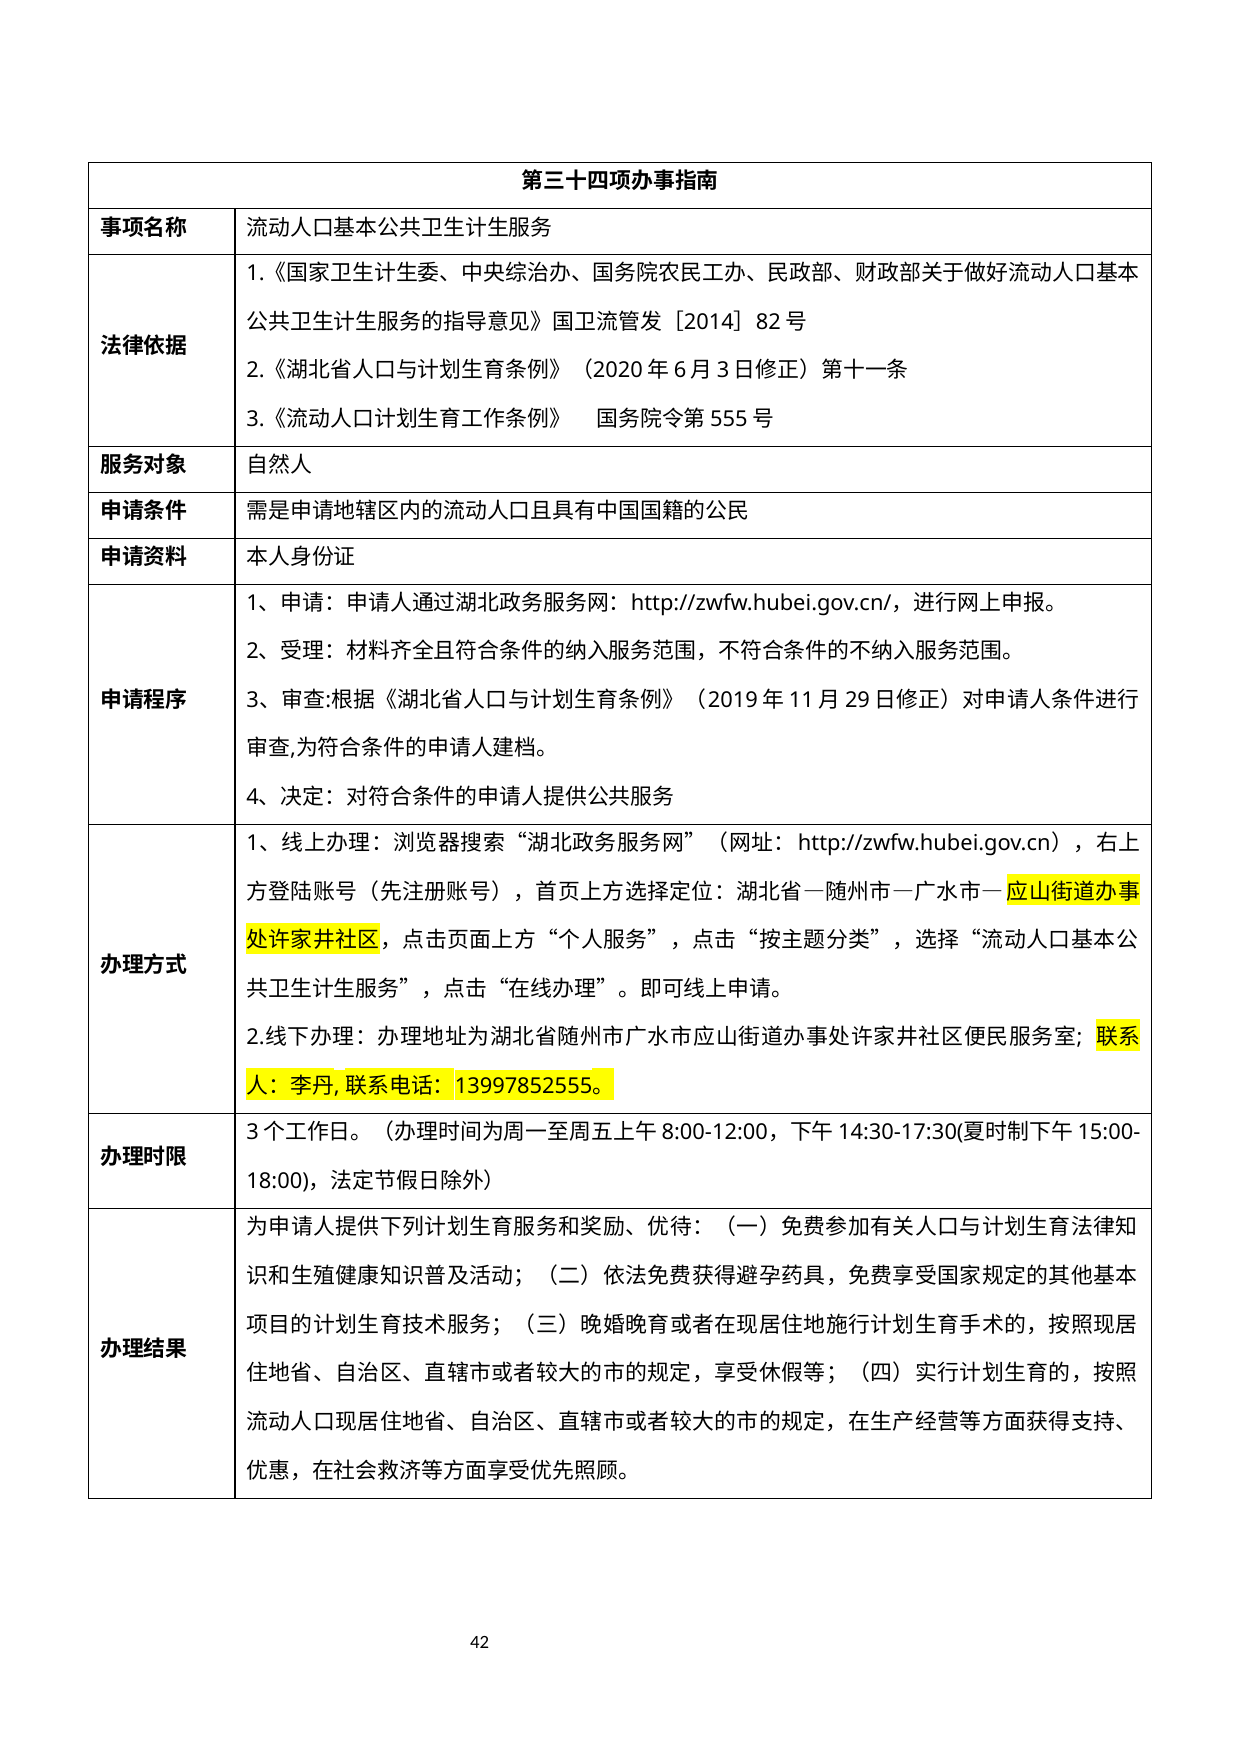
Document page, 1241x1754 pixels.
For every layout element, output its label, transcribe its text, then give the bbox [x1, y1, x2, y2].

table_cell 办理时限 [89, 1114, 234, 1208]
table_cell 申请条件 [89, 493, 234, 538]
table_cell 服务对象 [89, 447, 234, 492]
table_cell 3个工作日。（办理时间为周一至周五上午8:00-12:00，下午14:30-17:30(夏时制下午15:00-18:00)，法定节假日除外） [236, 1114, 1151, 1208]
table_header 第三十四项办事指南 [89, 163, 1151, 208]
table_cell 1、线上办理：浏览器搜索“湖北政务服务网”（网址：http://zwfw.hubei.gov.cn），右上方登陆账号（先注册账号），首页上方选择定位：湖北省—随州市—广水市—应山街道办事处许家井社区，点击页面上方“个人服务”，点击“按主题分类”，选择“流动人口基本公共卫生计生服务”，点击“在线办理”。即可线上申请。 2.线下办理：办理地址为湖北省随州市广水市应山街道办事处许家井社区便民服务室; 联系人：李丹, 联系电话：13997852555。 [236, 825, 1151, 1113]
table_cell 流动人口基本公共卫生计生服务 [236, 209, 1151, 254]
table_cell 申请程序 [89, 585, 234, 823]
table_cell 事项名称 [89, 209, 234, 254]
table_cell 法律依据 [89, 255, 234, 446]
table_cell 申请资料 [89, 539, 234, 584]
table_cell 本人身份证 [236, 539, 1151, 584]
table_cell 需是申请地辖区内的流动人口且具有中国国籍的公民 [236, 493, 1151, 538]
table_cell 自然人 [236, 447, 1151, 492]
table_cell 1、申请：申请人通过湖北政务服务网：http://zwfw.hubei.gov.cn/，进行网上申报。 2、受理：材料齐全且符合条件的纳入服务范围，不符合条件的不纳入服务范围。 3、审查:根据《湖北省人口与计划生育条例》（2019年11月29日修正）对申请人条件进行审查,为符合条件的申请人建档。 4、决定：对符合条件的申请人提供公共服务 [236, 585, 1151, 823]
table_cell 办理结果 [89, 1209, 234, 1497]
table_cell 1.《国家卫生计生委、中央综治办、国务院农民工办、民政部、财政部关于做好流动人口基本公共卫生计生服务的指导意见》国卫流管发［2014］82号 2.《湖北省人口与计划生育条例》（2020年6月3日修正）第十一条 3.《流动人口计划生育工作条例》 国务院令第555号 [236, 255, 1151, 446]
table_cell 为申请人提供下列计划生育服务和奖励、优待：（一）免费参加有关人口与计划生育法律知识和生殖健康知识普及活动；（二）依法免费获得避孕药具，免费享受国家规定的其他基本项目的计划生育技术服务；（三）晚婚晚育或者在现居住地施行计划生育手术的，按照现居住地省、自治区、直辖市或者较大的市的规定，享受休假等；（四）实行计划生育的，按照流动人口现居住地省、自治区、直辖市或者较大的市的规定，在生产经营等方面获得支持、优惠，在社会救济等方面享受优先照顾。 [236, 1209, 1151, 1497]
table_cell 办理方式 [89, 825, 234, 1113]
